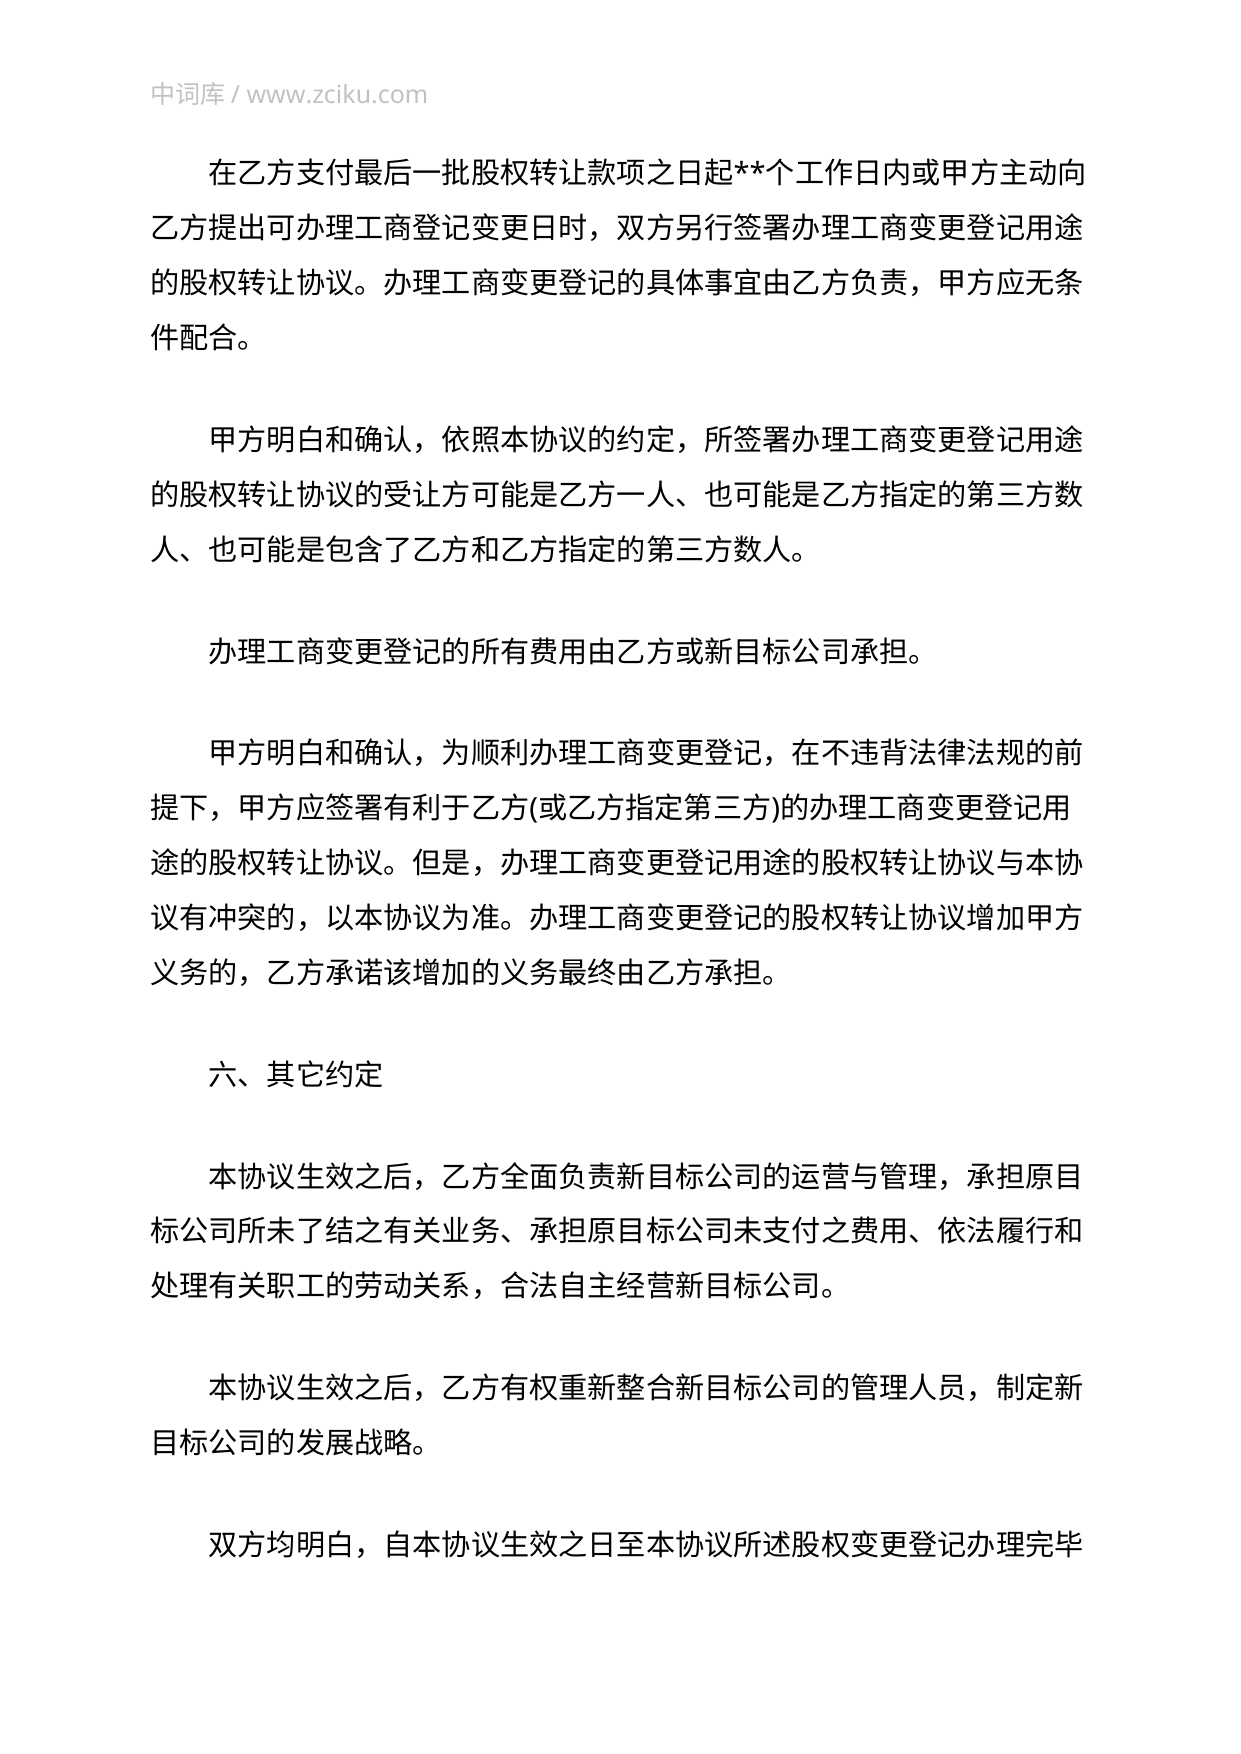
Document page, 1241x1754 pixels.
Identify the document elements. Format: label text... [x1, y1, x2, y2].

text 在乙方支付最后一批股权转让款项之日起**个工作日内或甲方主动向乙方提出可办理工商登记变更日时，双方另行签署办理工商变更登记用途的股权转让协议。办理工商变更登记的具体事宜由乙方负责，甲方应无条件配合。 [150, 150, 1090, 357]
text 六、其它约定 [150, 1051, 1090, 1094]
text 本协议生效之后，乙方全面负责新目标公司的运营与管理，承担原目标公司所未了结之有关业务、承担原目标公司未支付之费用、依法履行和处理有关职工的劳动关系，合法自主经营新目标公司。 [150, 1153, 1090, 1305]
text 办理工商变更登记的所有费用由乙方或新目标公司承担。 [150, 628, 1090, 670]
text 本协议生效之后，乙方有权重新整合新目标公司的管理人员，制定新目标公司的发展战略。 [150, 1365, 1090, 1462]
text 甲方明白和确认，依照本协议的约定，所签署办理工商变更登记用途的股权转让协议的受让方可能是乙方一人、也可能是乙方指定的第三方数人、也可能是包含了乙方和乙方指定的第三方数人。 [150, 417, 1090, 569]
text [150, 1521, 1090, 1564]
text 甲方明白和确认，为顺利办理工商变更登记，在不违背法律法规的前提下，甲方应签署有利于乙方(或乙方指定第三方)的办理工商变更登记用途的股权转让协议。但是，办理工商变更登记用途的股权转让协议与本协议有冲突的，以本协议为准。办理工商变更登记的股权转让协议增加甲方义务的，乙方承诺该增加的义务最终由乙方承担。 [150, 730, 1090, 992]
